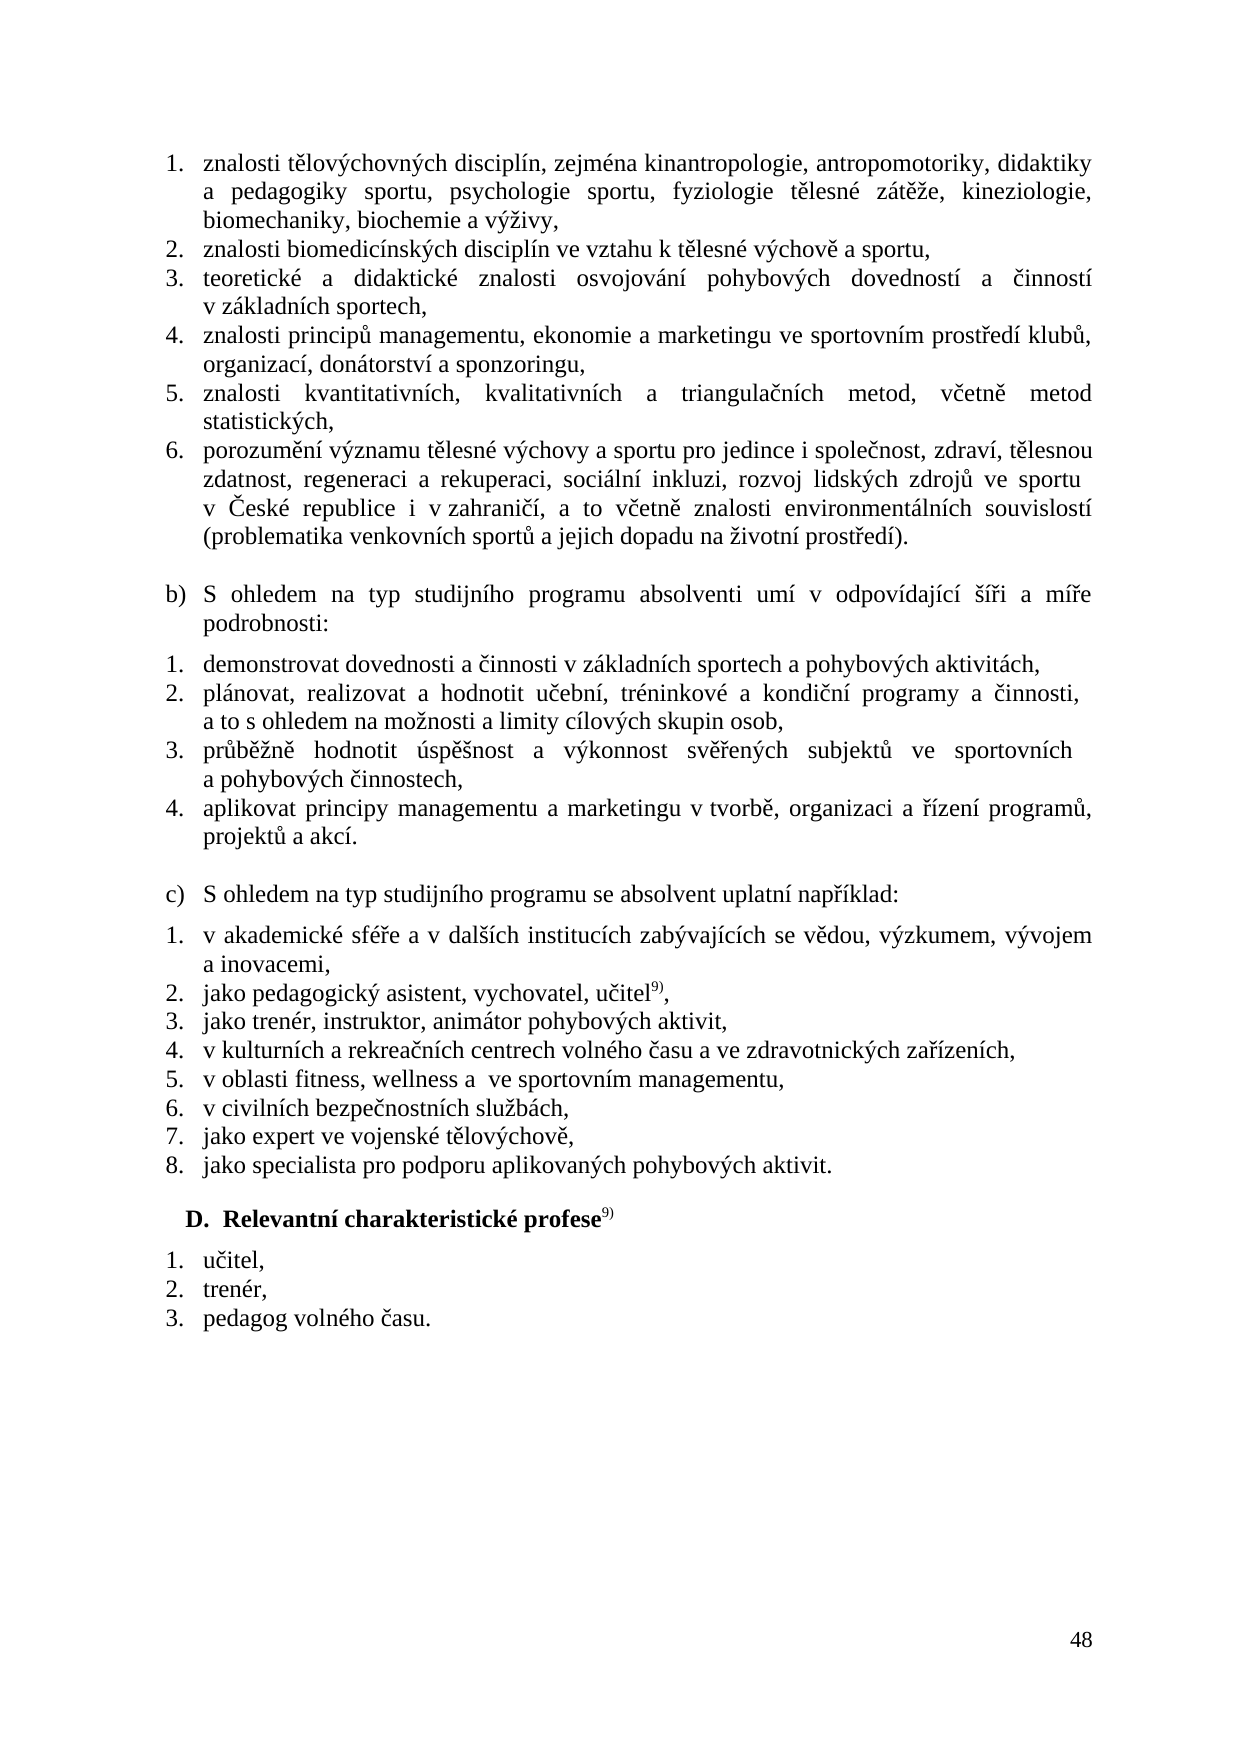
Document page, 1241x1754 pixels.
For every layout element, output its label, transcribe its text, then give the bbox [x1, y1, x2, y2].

list v oblasti fitness, wellness a ve sportovním managementu, [165, 1064, 1093, 1093]
list znalosti principů managementu, ekonomie a marketingu ve sportovním prostředí klubů, organizací, donátorství a sponzoringu, [165, 320, 1093, 378]
list učitel, [165, 1245, 1093, 1274]
list demonstrovat dovednosti a činnosti v základních sportech a pohybových aktivitách, [165, 649, 1093, 678]
list porozumění významu tělesné výchovy a sportu pro jedince i společnost, zdraví, tělesnou zdatnost, regeneraci a rekuperaci, sociální inkluzi, rozvoj lidských zdrojů ve sportu v České republice i v zahraničí, a to včetně znalosti environmentálních souvislostí (problematika venkovních sportů a jejich dopadu na životní prostředí). [165, 435, 1093, 550]
list jako expert ve vojenské tělovýchově, [165, 1121, 1093, 1150]
list jako specialista pro podporu aplikovaných pohybových aktivit. [165, 1150, 1093, 1179]
list znalosti biomedicínských disciplín ve vztahu k tělesné výchově a sportu, [165, 234, 1093, 263]
text S ohledem na typ studijního programu absolventi umí v odpovídající šíři a míře podrobnosti: [165, 579, 1093, 636]
list znalosti kvantitativních, kvalitativních a triangulačních metod, včetně metod statistických, [165, 378, 1093, 435]
list aplikovat principy managementu a marketingu v tvorbě, organizaci a řízení programů, projektů a akcí. [165, 793, 1093, 850]
list pedagog volného času. [165, 1303, 1093, 1331]
list v akademické sféře a v dalších institucích zabývajících se vědou, výzkumem, vývojem a inovacemi, [165, 920, 1093, 978]
list jako trenér, instruktor, animátor pohybových aktivit, [165, 1006, 1093, 1035]
list teoretické a didaktické znalosti osvojování pohybových dovedností a činností v základních sportech, [165, 263, 1093, 320]
list Relevantní charakteristické profese9) [185, 1204, 1093, 1233]
list v civilních bezpečnostních službách, [165, 1093, 1093, 1121]
list plánovat, realizovat a hodnotit učební, tréninkové a kondiční programy a činnosti, a to s ohledem na možnosti a limity cílových skupin osob, [165, 678, 1093, 735]
text S ohledem na typ studijního programu se absolvent uplatní například: [165, 879, 1093, 908]
list jako pedagogický asistent, vychovatel, učitel9), [165, 978, 1093, 1006]
list průběžně hodnotit úspěšnost a výkonnost svěřených subjektů ve sportovních a pohybových činnostech, [165, 735, 1093, 793]
list znalosti tělovýchovných disciplín, zejména kinantropologie, antropomotoriky, didaktiky a pedagogiky sportu, psychologie sportu, fyziologie tělesné zátěže, kineziologie, biomechaniky, biochemie a výživy, [165, 148, 1093, 234]
list trenér, [165, 1274, 1093, 1303]
list v kulturních a rekreačních centrech volného času a ve zdravotnických zařízeních, [165, 1035, 1093, 1064]
